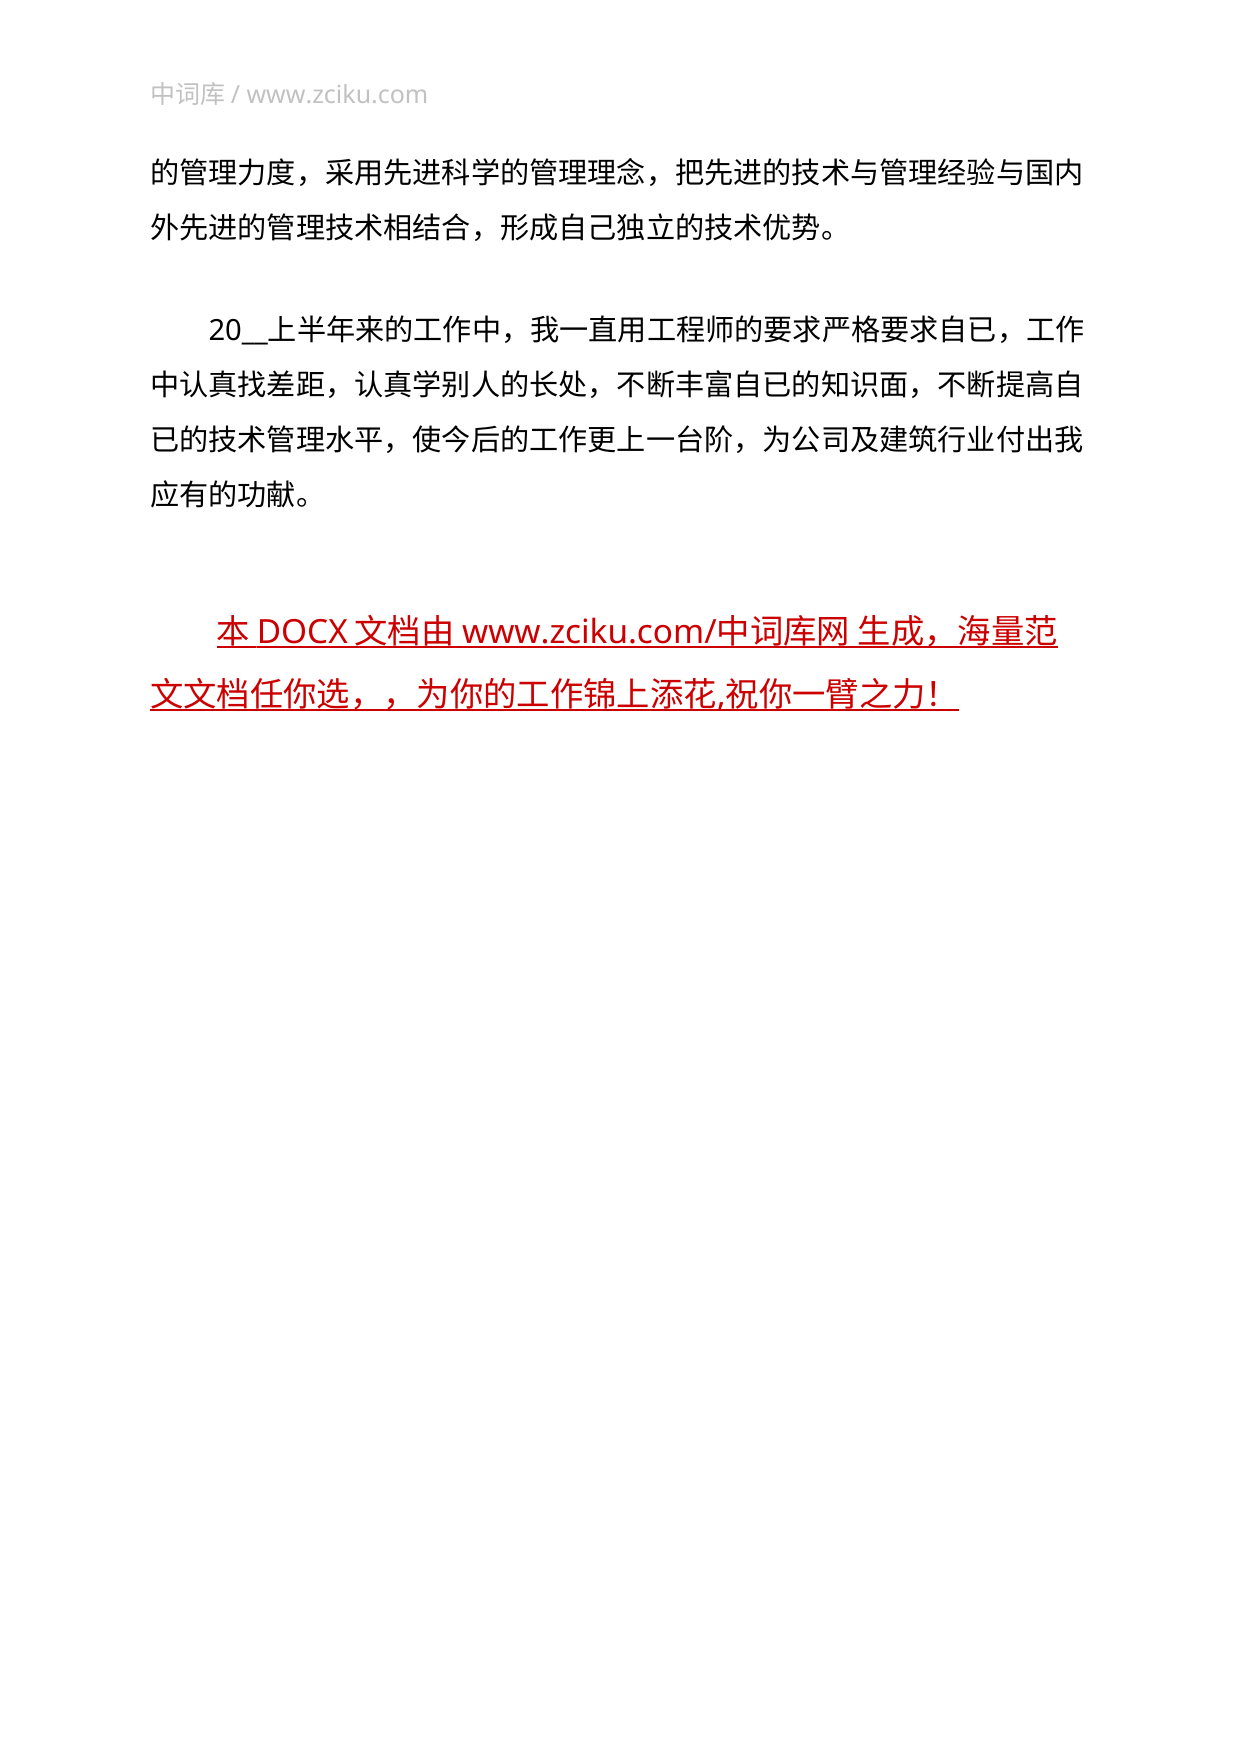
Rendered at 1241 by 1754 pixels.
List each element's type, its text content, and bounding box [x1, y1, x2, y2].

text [150, 150, 1090, 247]
text 20__上半年来的工作中，我一直用工程师的要求严格要求自已，工作中认真找差距，认真学别人的长处，不断丰富自已的知识面，不断提高自已的技术管理水平，使今后的工作更上一台阶，为公司及建筑行业付出我应有的功献。 [150, 307, 1090, 514]
text 本DOCX文档由 www.zciku.com/中词库网 生成，海量范文文档任你选，，为你的工作锦上添花,祝你一臂之力！ [150, 604, 1090, 716]
